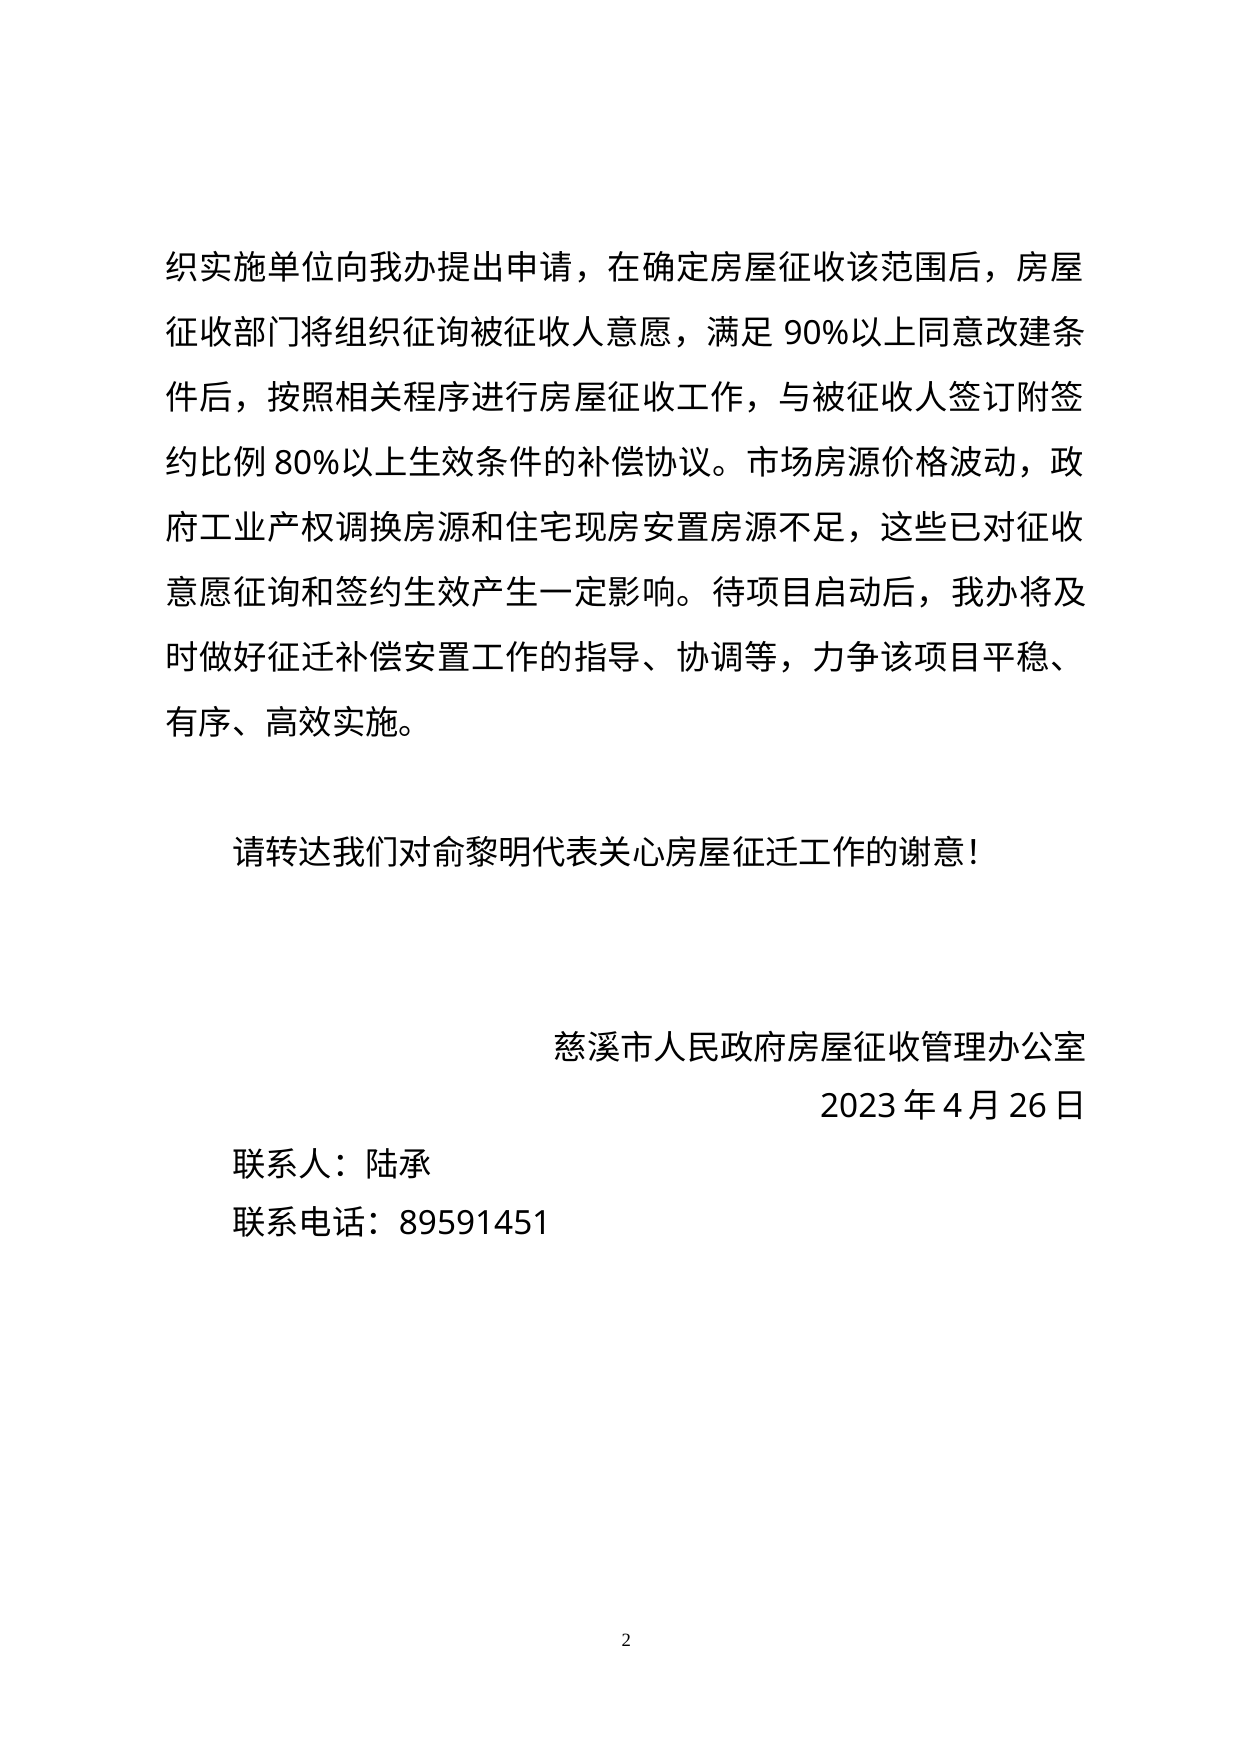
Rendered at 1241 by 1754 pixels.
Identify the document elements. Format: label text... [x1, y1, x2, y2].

text 联系电话：89591451 [165, 1188, 1087, 1246]
text 联系人：陆承 [165, 1129, 1087, 1188]
text 请转达我们对俞黎明代表关心房屋征迁工作的谢意！ [165, 818, 1087, 883]
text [165, 233, 1087, 753]
text 慈溪市人民政府房屋征收管理办公室 [165, 1013, 1087, 1071]
text 2023年4月26日 [165, 1071, 1087, 1129]
